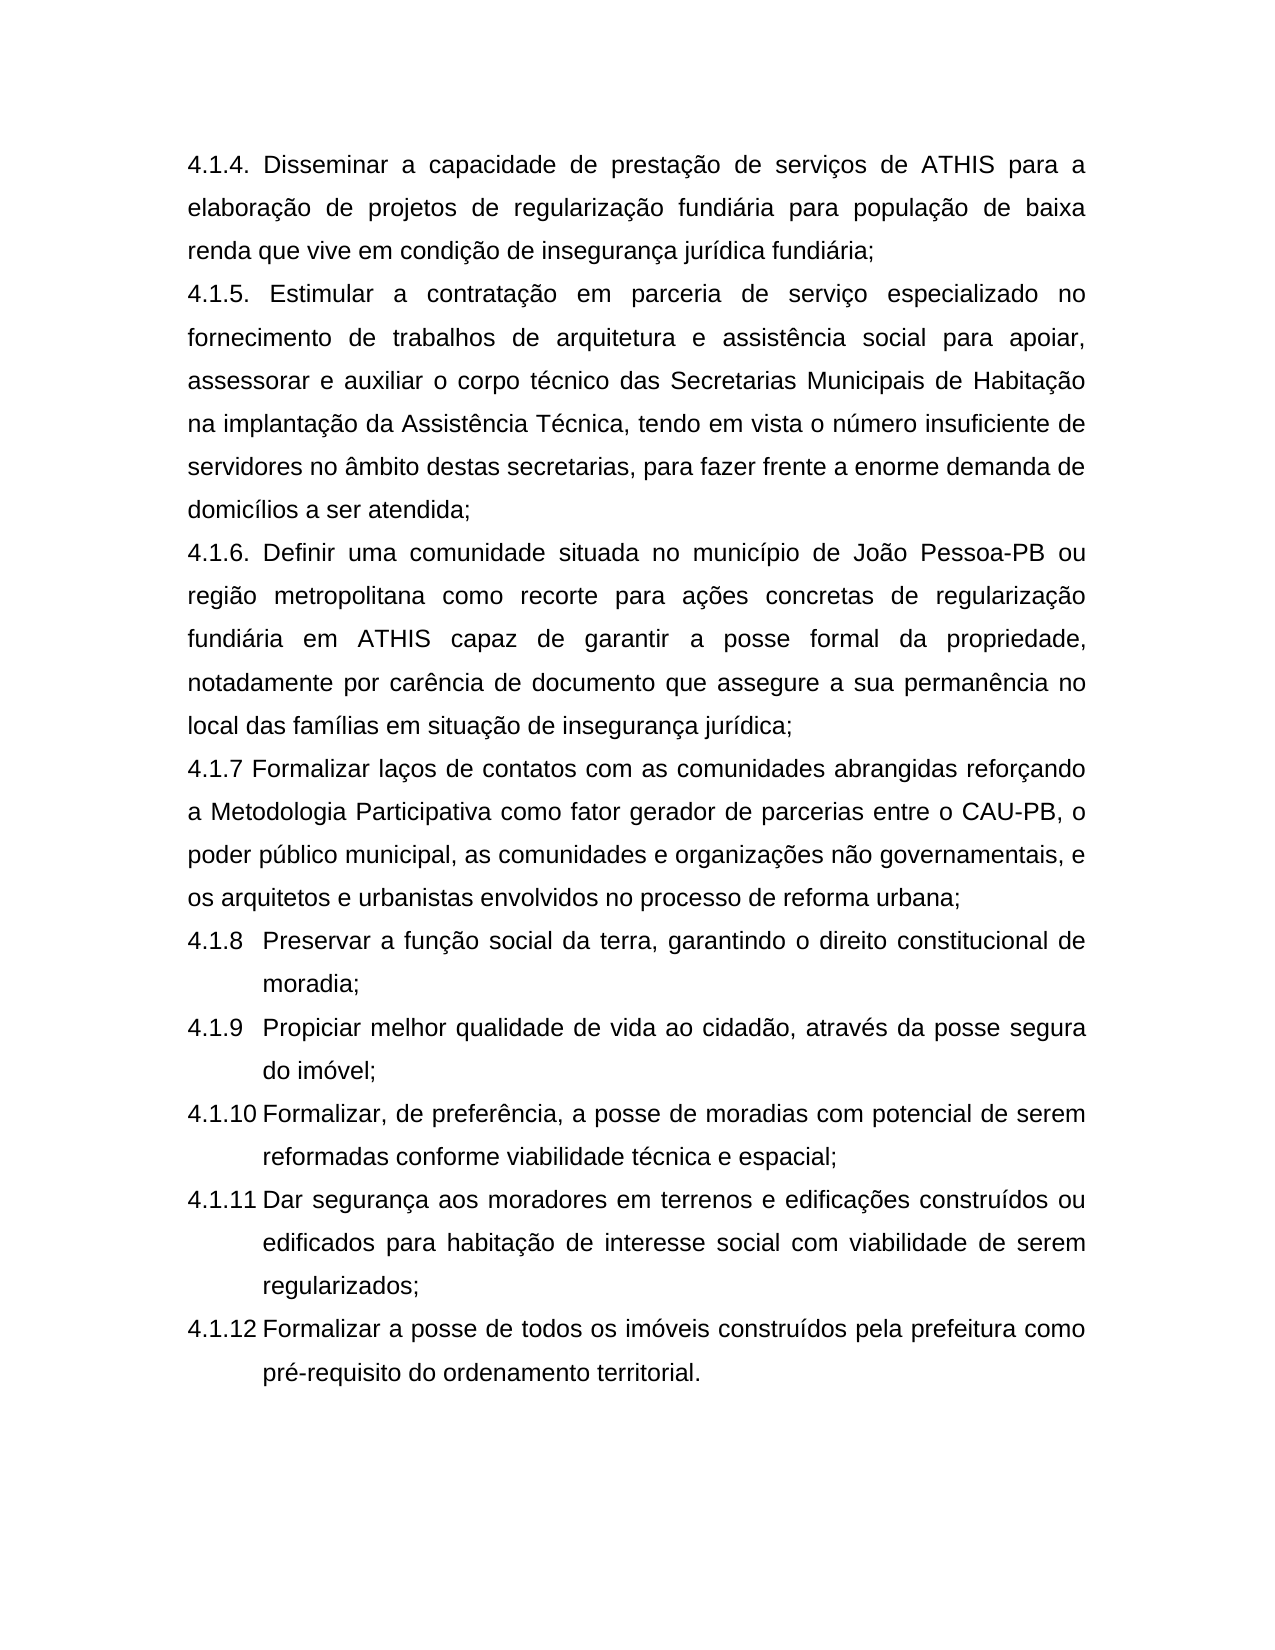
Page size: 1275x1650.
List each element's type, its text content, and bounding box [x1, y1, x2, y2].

text 4.1.4. Disseminar a capacidade de prestação de serviços de ATHIS para a elaboração de projetos de regularização fundiária para população de baixa renda que vive em condição de insegurança jurídica fundiária; [187, 150, 1087, 265]
list Dar segurança aos moradores em terrenos e edificações construídos ou edificados para habitação de interesse social com viabilidade de serem regularizados; [187, 1185, 1087, 1300]
list Preservar a função social da terra, garantindo o direito constitucional de moradia; [187, 926, 1087, 998]
text 4.1.6. Definir uma comunidade situada no município de João Pessoa-PB ou região metropolitana como recorte para ações concretas de regularização fundiária em ATHIS capaz de garantir a posse formal da propriedade, notadamente por carência de documento que assegure a sua permanência no local das famílias em situação de insegurança jurídica; [187, 538, 1087, 739]
list Formalizar a posse de todos os imóveis construídos pela prefeitura como pré-requisito do ordenamento territorial. [187, 1314, 1087, 1386]
list Propiciar melhor qualidade de vida ao cidadão, através da posse segura do imóvel; [187, 1012, 1087, 1084]
text 4.1.5. Estimular a contratação em parceria de serviço especializado no fornecimento de trabalhos de arquitetura e assistência social para apoiar, assessorar e auxiliar o corpo técnico das Secretarias Municipais de Habitação na implantação da Assistência Técnica, tendo em vista o número insuficiente de servidores no âmbito destas secretarias, para fazer frente a enorme demanda de domicílios a ser atendida; [187, 279, 1087, 524]
text 4.1.7 Formalizar laços de contatos com as comunidades abrangidas reforçando a Metodologia Participativa como fator gerador de parcerias entre o CAU-PB, o poder público municipal, as comunidades e organizações não governamentais, e os arquitetos e urbanistas envolvidos no processo de reforma urbana; [187, 754, 1087, 912]
list Formalizar, de preferência, a posse de moradias com potencial de serem reformadas conforme viabilidade técnica e espacial; [187, 1099, 1087, 1171]
